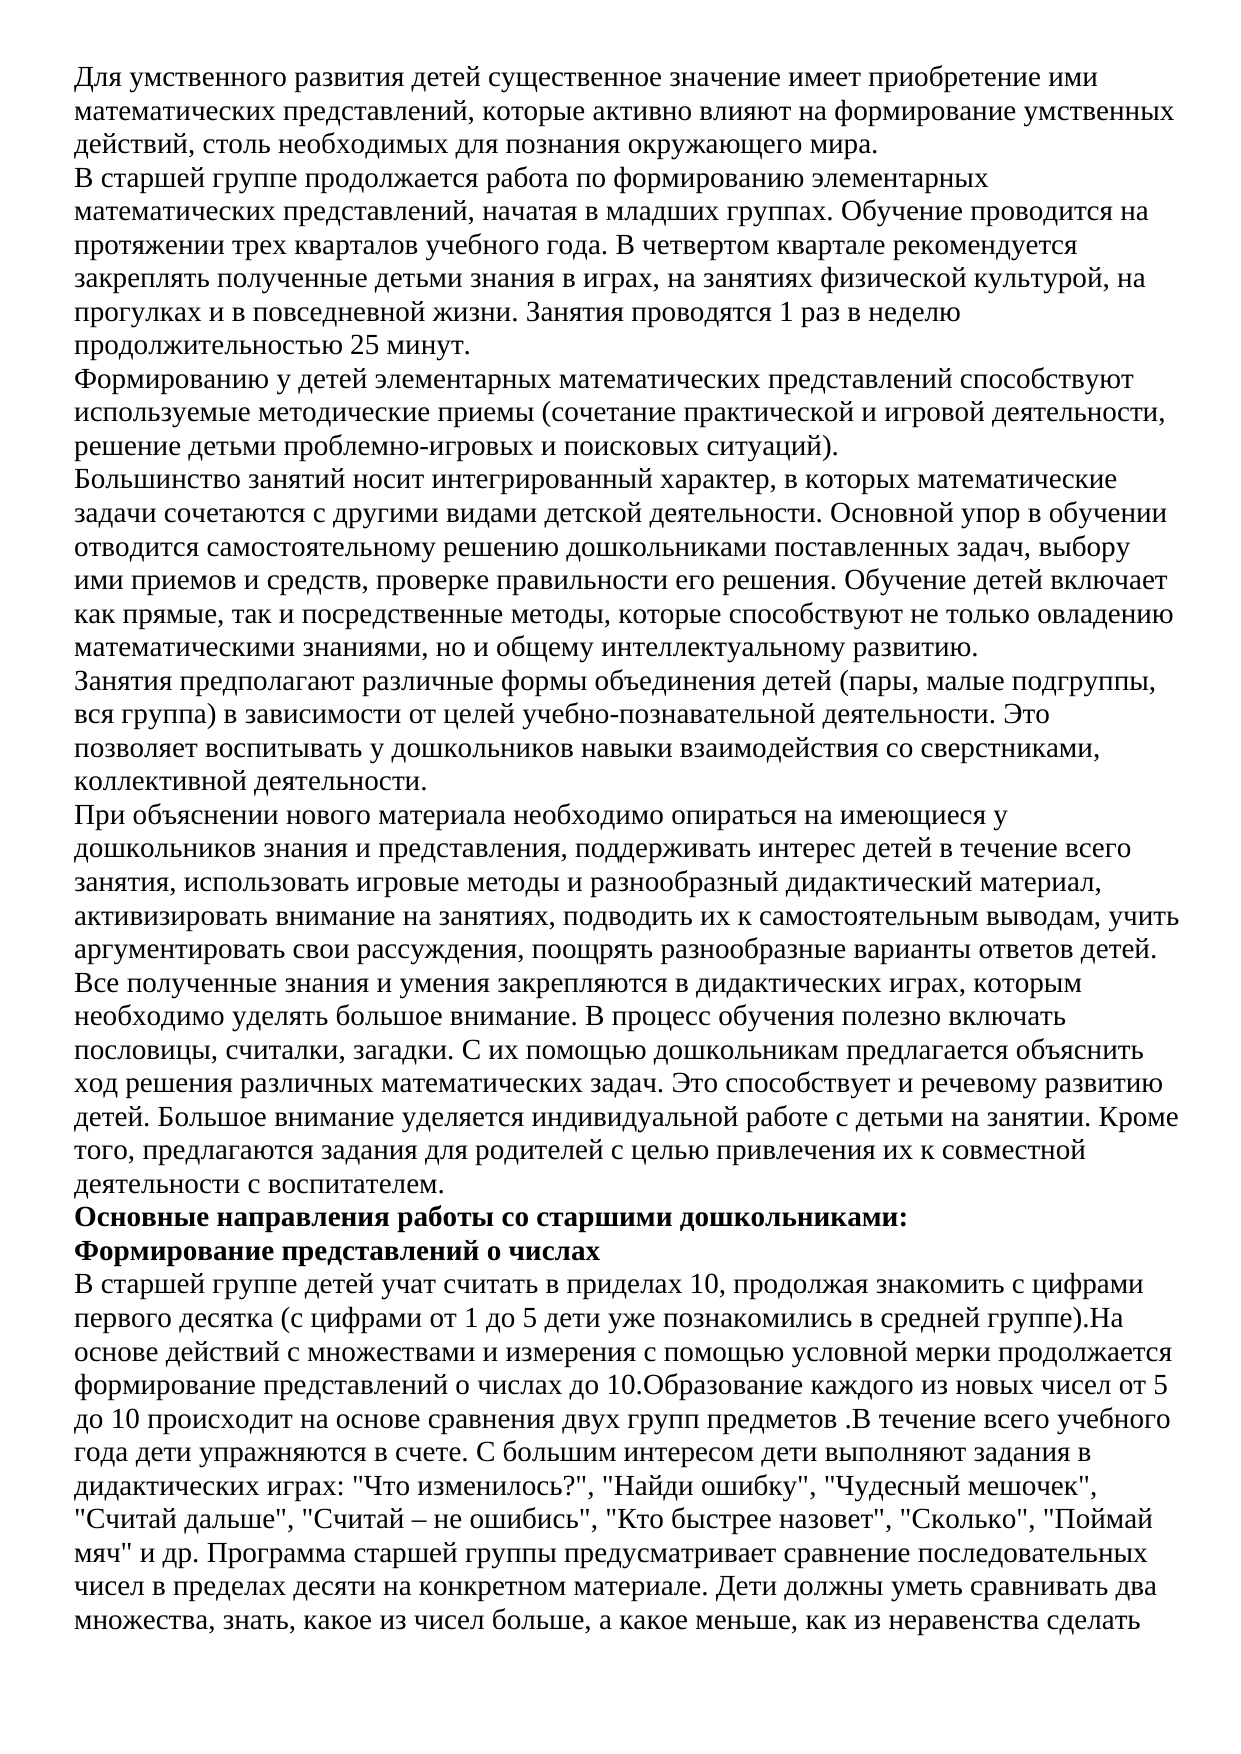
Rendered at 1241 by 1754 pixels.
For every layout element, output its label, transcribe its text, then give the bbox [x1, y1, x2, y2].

text Занятия предполагают различные формы объединения детей (пары, малые подгруппы, вся группа) в зависимости от целей учебно-познавательной деятельности. Это позволяет воспитывать у дошкольников навыки взаимодействия со сверстниками, коллективной деятельности. [74, 663, 1181, 797]
text Основные направления работы со старшими дошкольниками: [74, 1199, 1181, 1233]
text Формирование представлений о числах [74, 1233, 1181, 1267]
text В старшей группе детей учат считать в приделах 10, продолжая знакомить с цифрами первого десятка (с цифрами от 1 до 5 дети уже познакомились в средней группе).На основе действий с множествами и измерения с помощью условной мерки продолжается формирование представлений о числах до 10.Образование каждого из новых чисел от 5 до 10 происходит на основе сравнения двух групп предметов .В течение всего учебного года дети упражняются в счете. С большим интересом дети выполняют задания в дидактических играх: "Что изменилось?", "Найди ошибку", "Чудесный мешочек", "Считай дальше", "Считай – не ошибись", "Кто быстрее назовет", "Сколько", "Поймай мяч" и др. Программа старшей группы предусматривает сравнение последовательных чисел в пределах десяти на конкретном материале. Дети должны уметь сравнивать два множества, знать, какое из чисел больше, а какое меньше, как из неравенства сделать [74, 1267, 1181, 1636]
text Большинство занятий носит интегрированный характер, в которых математические задачи сочетаются с другими видами детской деятельности. Основной упор в обучении отводится самостоятельному решению дошкольниками поставленных задач, выбору ими приемов и средств, проверке правильности его решения. Обучение детей включает как прямые, так и посредственные методы, которые способствуют не только овладению математическими знаниями, но и общему интеллектуальному развитию. [74, 462, 1181, 663]
text Формированию у детей элементарных математических представлений способствуют используемые методические приемы (сочетание практической и игровой деятельности, решение детьми проблемно-игровых и поисковых ситуаций). [74, 361, 1181, 462]
text В старшей группе продолжается работа по формированию элементарных математических представлений, начатая в младших группах. Обучение проводится на протяжении трех кварталов учебного года. В четвертом квартале рекомендуется закреплять полученные детьми знания в играх, на занятиях физической культурой, на прогулках и в повседневной жизни. Занятия проводятся 1 раз в неделю продолжительностью 25 минут. [74, 160, 1181, 361]
text Для умственного развития детей существенное значение имеет приобретение ими математических представлений, которые активно влияют на формирование умственных действий, столь необходимых для познания окружающего мира. [74, 59, 1181, 160]
text При объяснении нового материала необходимо опираться на имеющиеся у дошкольников знания и представления, поддерживать интерес детей в течение всего занятия, использовать игровые методы и разнообразный дидактический материал, активизировать внимание на занятиях, подводить их к самостоятельным выводам, учить аргументировать свои рассуждения, поощрять разнообразные варианты ответов детей. [74, 797, 1181, 965]
text Все полученные знания и умения закрепляются в дидактических играх, которым необходимо уделять большое внимание. В процесс обучения полезно включать пословицы, считалки, загадки. С их помощью дошкольникам предлагается объяснить ход решения различных математических задач. Это способствует и речевому развитию детей. Большое внимание уделяется индивидуальной работе с детьми на занятии. Кроме того, предлагаются задания для родителей с целью привлечения их к совместной деятельности с воспитателем. [74, 965, 1181, 1199]
